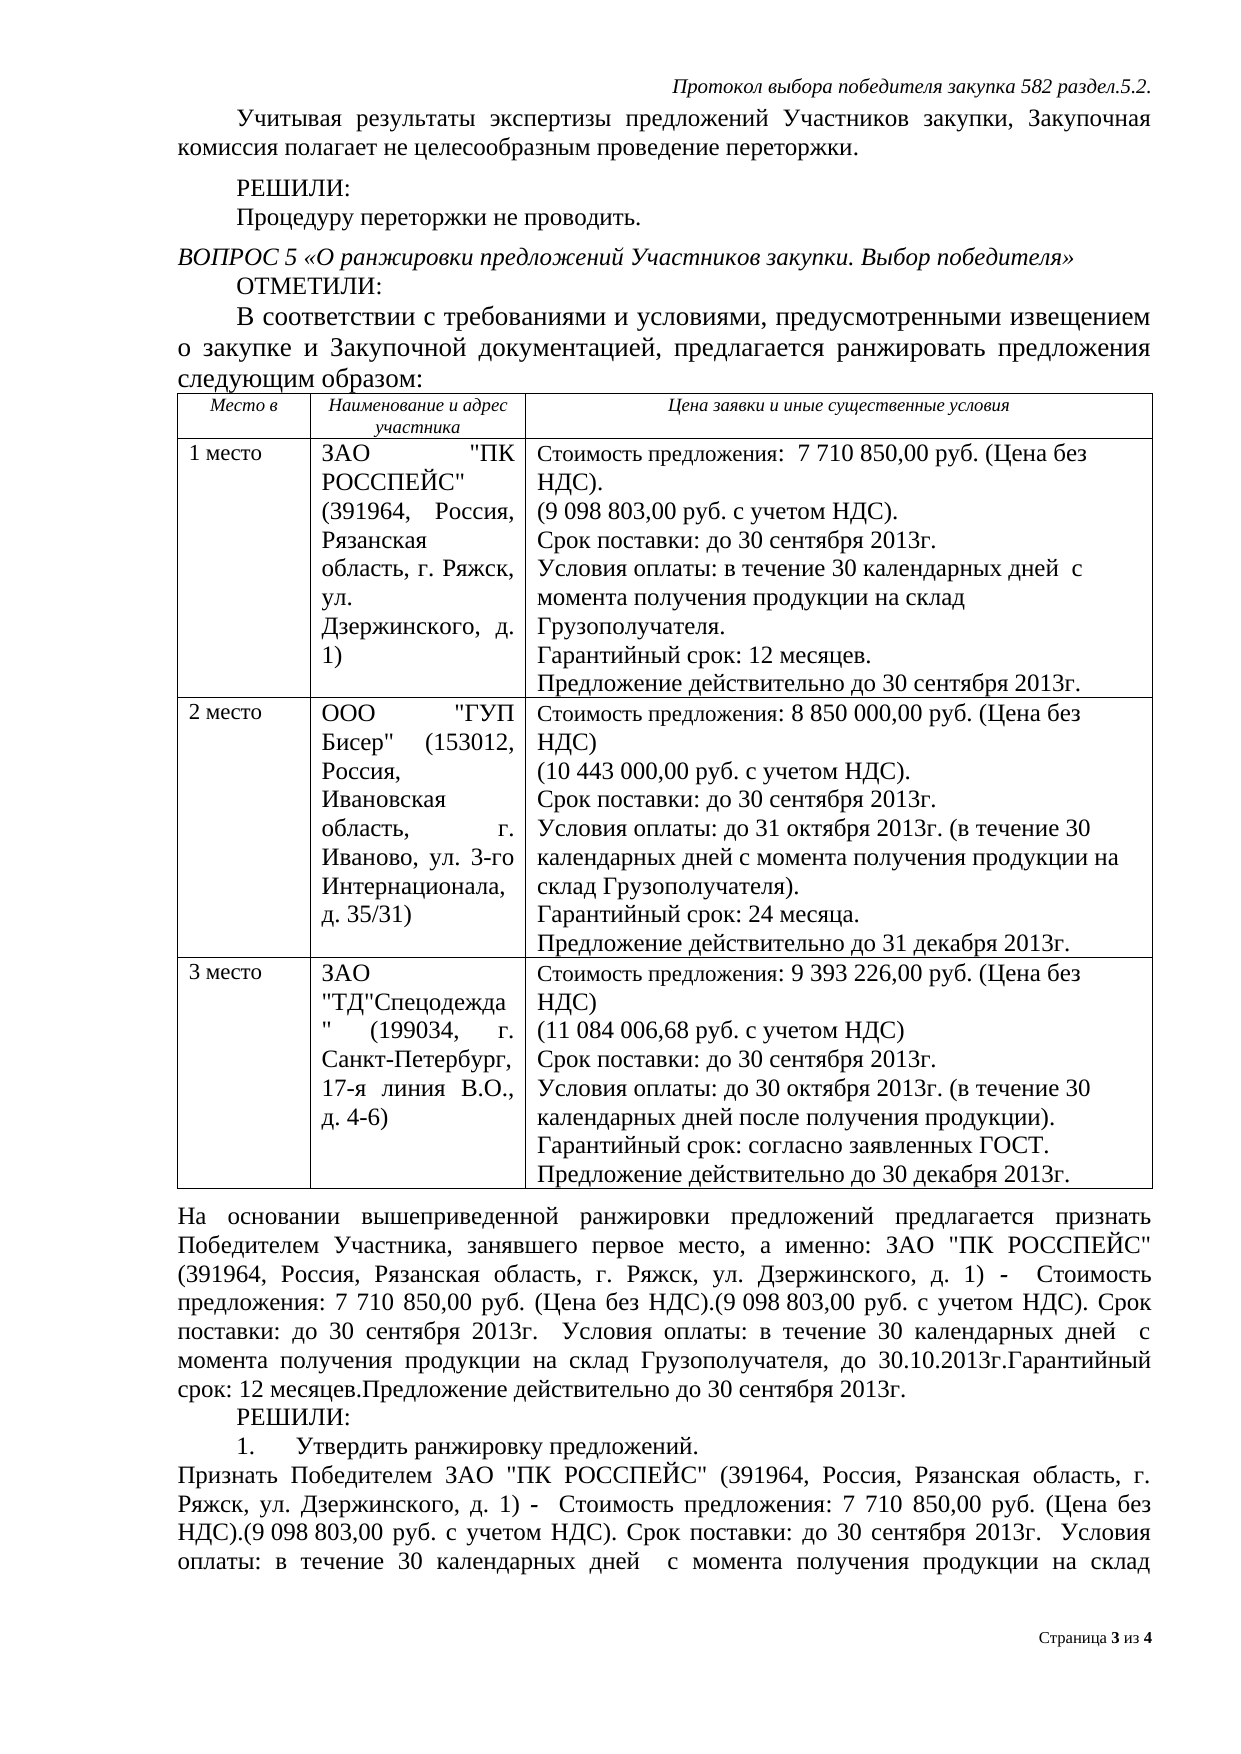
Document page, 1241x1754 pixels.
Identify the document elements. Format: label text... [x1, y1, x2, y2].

text В соответствии с требованиями и условиями, предусмотренными извещением о закупке и Закупочной документацией, предлагается ранжировать предложения следующим образом: [177, 300, 1152, 393]
list Утвердить ранжировку предложений. [177, 1431, 1152, 1460]
table_header Цена заявки и иные существенные условия [526, 394, 1152, 437]
text РЕШИЛИ: [177, 173, 1152, 202]
text ВОПРОС 5 «О ранжировки предложений Участников закупки. Выбор победителя» [177, 242, 1152, 271]
table_cell Стоимость предложения: 9 393 226,00 руб. (Цена без НДС) (11 084 006,68 руб. с учетом НДС) Срок поставки: до 30 сентября 2013г. Условия оплаты: до 30 октября 2013г. (в течение 30 календарных дней после получения продукции). Гарантийный срок: согласно заявленных ГОСТ. Предложение действительно до 30 декабря 2013г. [526, 958, 1152, 1188]
table_cell ЗАО "ТД"Спецодежда" (199034, г. Санкт-Петербург, 17-я линия В.О., д. 4-6) [311, 958, 525, 1188]
text Учитывая результаты экспертизы предложений Участников закупки, Закупочная комиссия полагает не целесообразным проведение переторжки. [177, 103, 1152, 161]
table_cell Стоимость предложения: 8 850 000,00 руб. (Цена без НДС) (10 443 000,00 руб. с учетом НДС). Срок поставки: до 30 сентября 2013г. Условия оплаты: до 31 октября 2013г. (в течение 30 календарных дней с момента получения продукции на склад Грузополучателя). Гарантийный срок: 24 месяца. Предложение действительно до 31 декабря 2013г. [526, 698, 1152, 957]
table_header Наименование и адрес участника [311, 394, 525, 437]
table_cell 1 место [178, 439, 310, 697]
text РЕШИЛИ: [177, 1402, 1152, 1431]
table_cell ЗАО "ПК РОССПЕЙС" (391964, Россия, Рязанская область, г. Ряжск, ул. Дзержинского, д. 1) [311, 439, 525, 697]
text На основании вышеприведенной ранжировки предложений предлагается признать Победителем Участника, занявшего первое место, а именно: ЗАО "ПК РОССПЕЙС" (391964, Россия, Рязанская область, г. Ряжск, ул. Дзержинского, д. 1) - Стоимость предложения: 7 710 850,00 руб. (Цена без НДС).(9 098 803,00 руб. с учетом НДС). Срок поставки: до 30 сентября 2013г. Условия оплаты: в течение 30 календарных дней с момента получения продукции на склад Грузополучателя, до 30.10.2013г.Гарантийный срок: 12 месяцев.Предложение действительно до 30 сентября 2013г. [177, 1201, 1152, 1402]
table_cell 2 место [178, 698, 310, 957]
text Процедуру переторжки не проводить. [236, 202, 1152, 230]
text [177, 1460, 1152, 1575]
table_cell Стоимость предложения: 7 710 850,00 руб. (Цена без НДС). (9 098 803,00 руб. с учетом НДС). Срок поставки: до 30 сентября 2013г. Условия оплаты: в течение 30 календарных дней с момента получения продукции на склад Грузополучателя. Гарантийный срок: 12 месяцев. Предложение действительно до 30 сентября 2013г. [526, 439, 1152, 697]
table_cell 3 место [178, 958, 310, 1188]
text ОТМЕТИЛИ: [177, 271, 1152, 300]
table_cell ООО "ГУП Бисер" (153012, Россия, Ивановская область, г. Иваново, ул. 3-го Интернационала, д. 35/31) [311, 698, 525, 957]
table_header Место в [178, 394, 310, 437]
